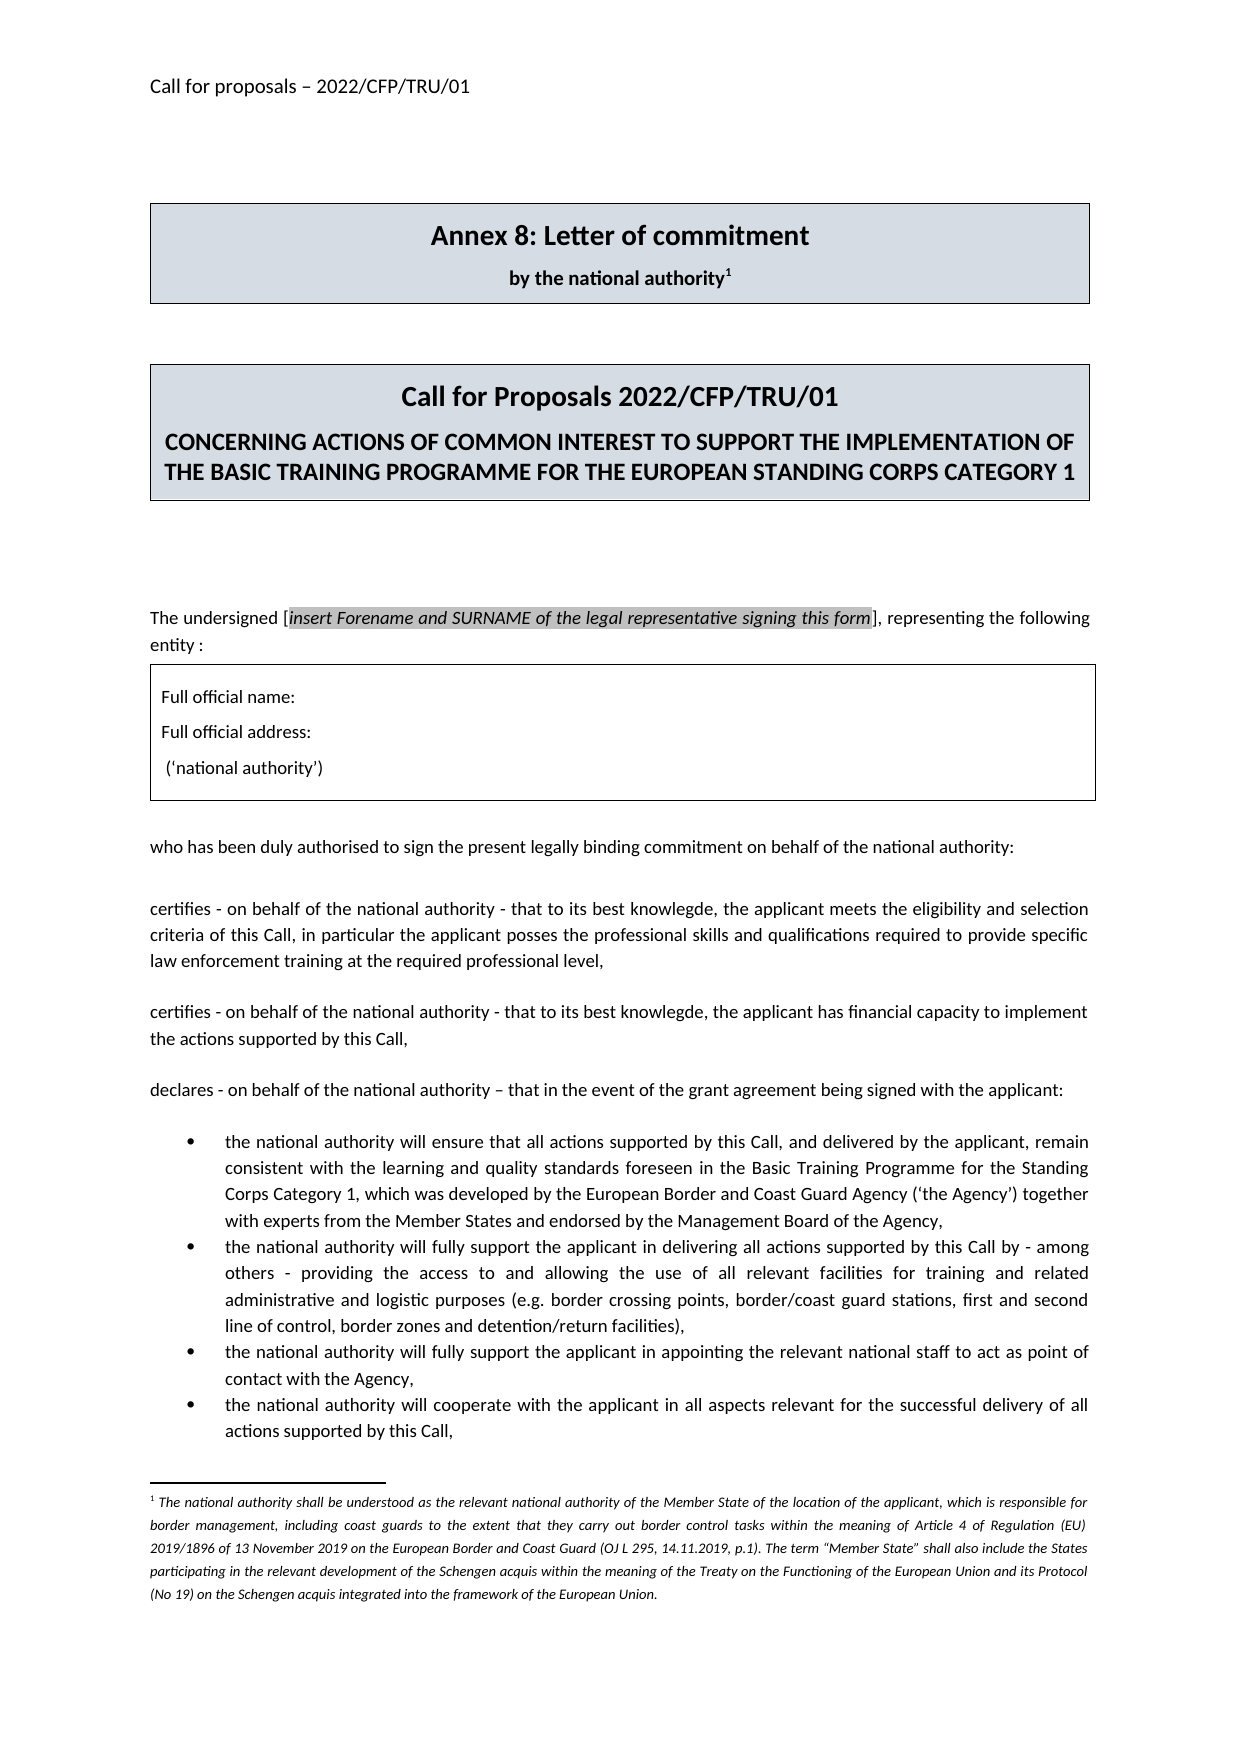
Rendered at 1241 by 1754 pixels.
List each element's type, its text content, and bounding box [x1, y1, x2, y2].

list the national authority will ensure that all actions supported by this Call, and delivered by the applicant, remain consistent with the learning and quality standards foreseen in the Basic Training Programme for the Standing Corps Category 1, which was developed by the European Border and Coast Guard Agency (‘the Agency’) together with experts from the Member States and endorsed by the Management Board of the Agency, [187, 1130, 1090, 1232]
table_header Call for Proposals 2022/CFP/TRU/01 CONCERNING ACTIONS OF COMMON INTEREST TO SUPPORT THE IMPLEMENTATION OF THE BASIC TRAINING PROGRAMME FOR THE EUROPEAN STANDING CORPS CATEGORY 1 [151, 365, 1089, 499]
text certifies - on behalf of the national authority - that to its best knowlegde, the applicant has financial capacity to implement the actions supported by this Call, [150, 1001, 1090, 1050]
text declares - on behalf of the national authority – that in the event of the grant agreement being signed with the applicant: [150, 1078, 1090, 1101]
table_header Annex 8: Letter of commitment by the national authority [151, 204, 1089, 303]
text who has been duly authorised to sign the present legally binding commitment on behalf of the national authority: [150, 836, 1090, 858]
text certifies - on behalf of the national authority - that to its best knowlegde, the applicant meets the eligibility and selection criteria of this Call, in particular the applicant posses the professional skills and qualifications required to provide specific law enforcement training at the required professional level, [150, 897, 1090, 972]
text The undersigned [insert Forename and SURNAME of the legal representative signing this form], representing the following entity : [150, 607, 1090, 656]
list the national authority will fully support the applicant in delivering all actions supported by this Call by - among others - providing the access to and allowing the use of all relevant facilities for training and related administrative and logistic purposes (e.g. border crossing points, border/coast guard stations, first and second line of control, border zones and detention/return facilities), [187, 1235, 1090, 1337]
list the national authority will fully support the applicant in appointing the relevant national staff to act as point of contact with the Agency, [187, 1341, 1090, 1390]
table_header Full official name: Full official address: (‘national authority’) [151, 665, 1095, 800]
list the national authority will cooperate with the applicant in all aspects relevant for the successful delivery of all actions supported by this Call, [187, 1393, 1090, 1443]
